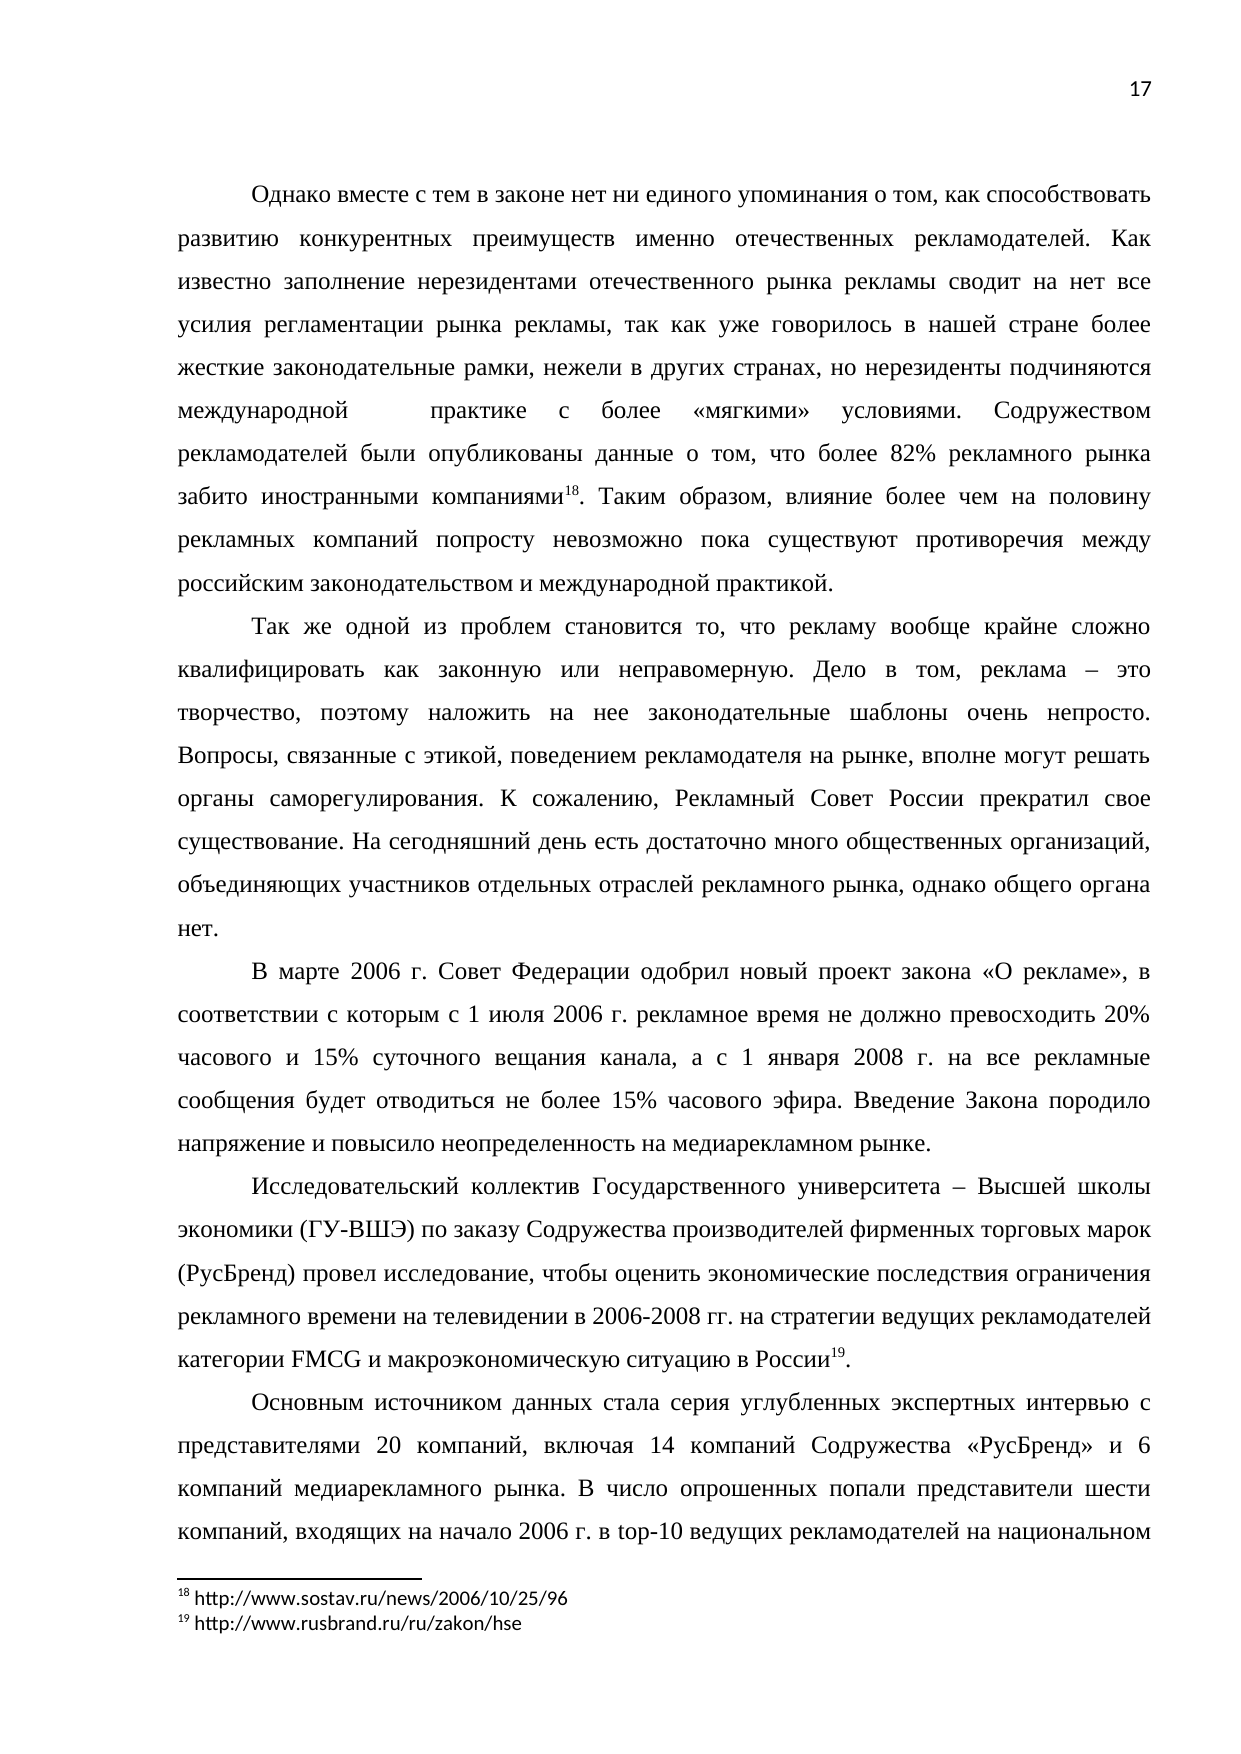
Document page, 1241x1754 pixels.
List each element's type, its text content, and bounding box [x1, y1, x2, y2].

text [177, 1387, 1152, 1545]
text В марте . Совет Федерации одобрил новый проект закона «О рекламе», в соответствии с которым с 1 июля . рекламное время не должно превосходить 20% часового и 15% суточного вещания канала, а с 1 января . на все рекламные сообщения будет отводиться не более 15% часового эфира. Введение Закона породило напряжение и повысило неопределенность на медиарекламном рынке. [177, 956, 1152, 1157]
text Однако вместе с тем в законе нет ни единого упоминания о том, как способствовать развитию конкурентных преимуществ именно отечественных рекламодателей. Как известно заполнение нерезидентами отечественного рынка рекламы сводит на нет все усилия регламентации рынка рекламы, так как уже говорилось в нашей стране более жесткие законодательные рамки, нежели в других странах, но нерезиденты подчиняются международной практике с более «мягкими» условиями. Содружеством рекламодателей были опубликованы данные о том, что более 82% рекламного рынка забито иностранными компаниями. Таким образом, влияние более чем на половину рекламных компаний попросту невозможно пока существуют противоречия между российским законодательством и международной практикой. [177, 179, 1152, 596]
text Так же одной из проблем становится то, что рекламу вообще крайне сложно квалифицировать как законную или неправомерную. Дело в том, реклама – это творчество, поэтому наложить на нее законодательные шаблоны очень непросто. Вопросы, связанные с этикой, поведением рекламодателя на рынке, вполне могут решать органы саморегулирования. К сожалению, Рекламный Совет России прекратил свое существование. На сегодняшний день есть достаточно много общественных организаций, объединяющих участников отдельных отраслей рекламного рынка, однако общего органа нет. [177, 611, 1152, 941]
text Исследовательский коллектив Государственного университета – Высшей школы экономики (ГУ-ВШЭ) по заказу Содружества производителей фирменных торговых марок (РусБренд) провел исследование, чтобы оценить экономические последствия ограничения рекламного времени на телевидении в 2006-2008 гг. на стратегии ведущих рекламодателей категории FMCG и макроэкономическую ситуацию в России. [177, 1171, 1152, 1373]
